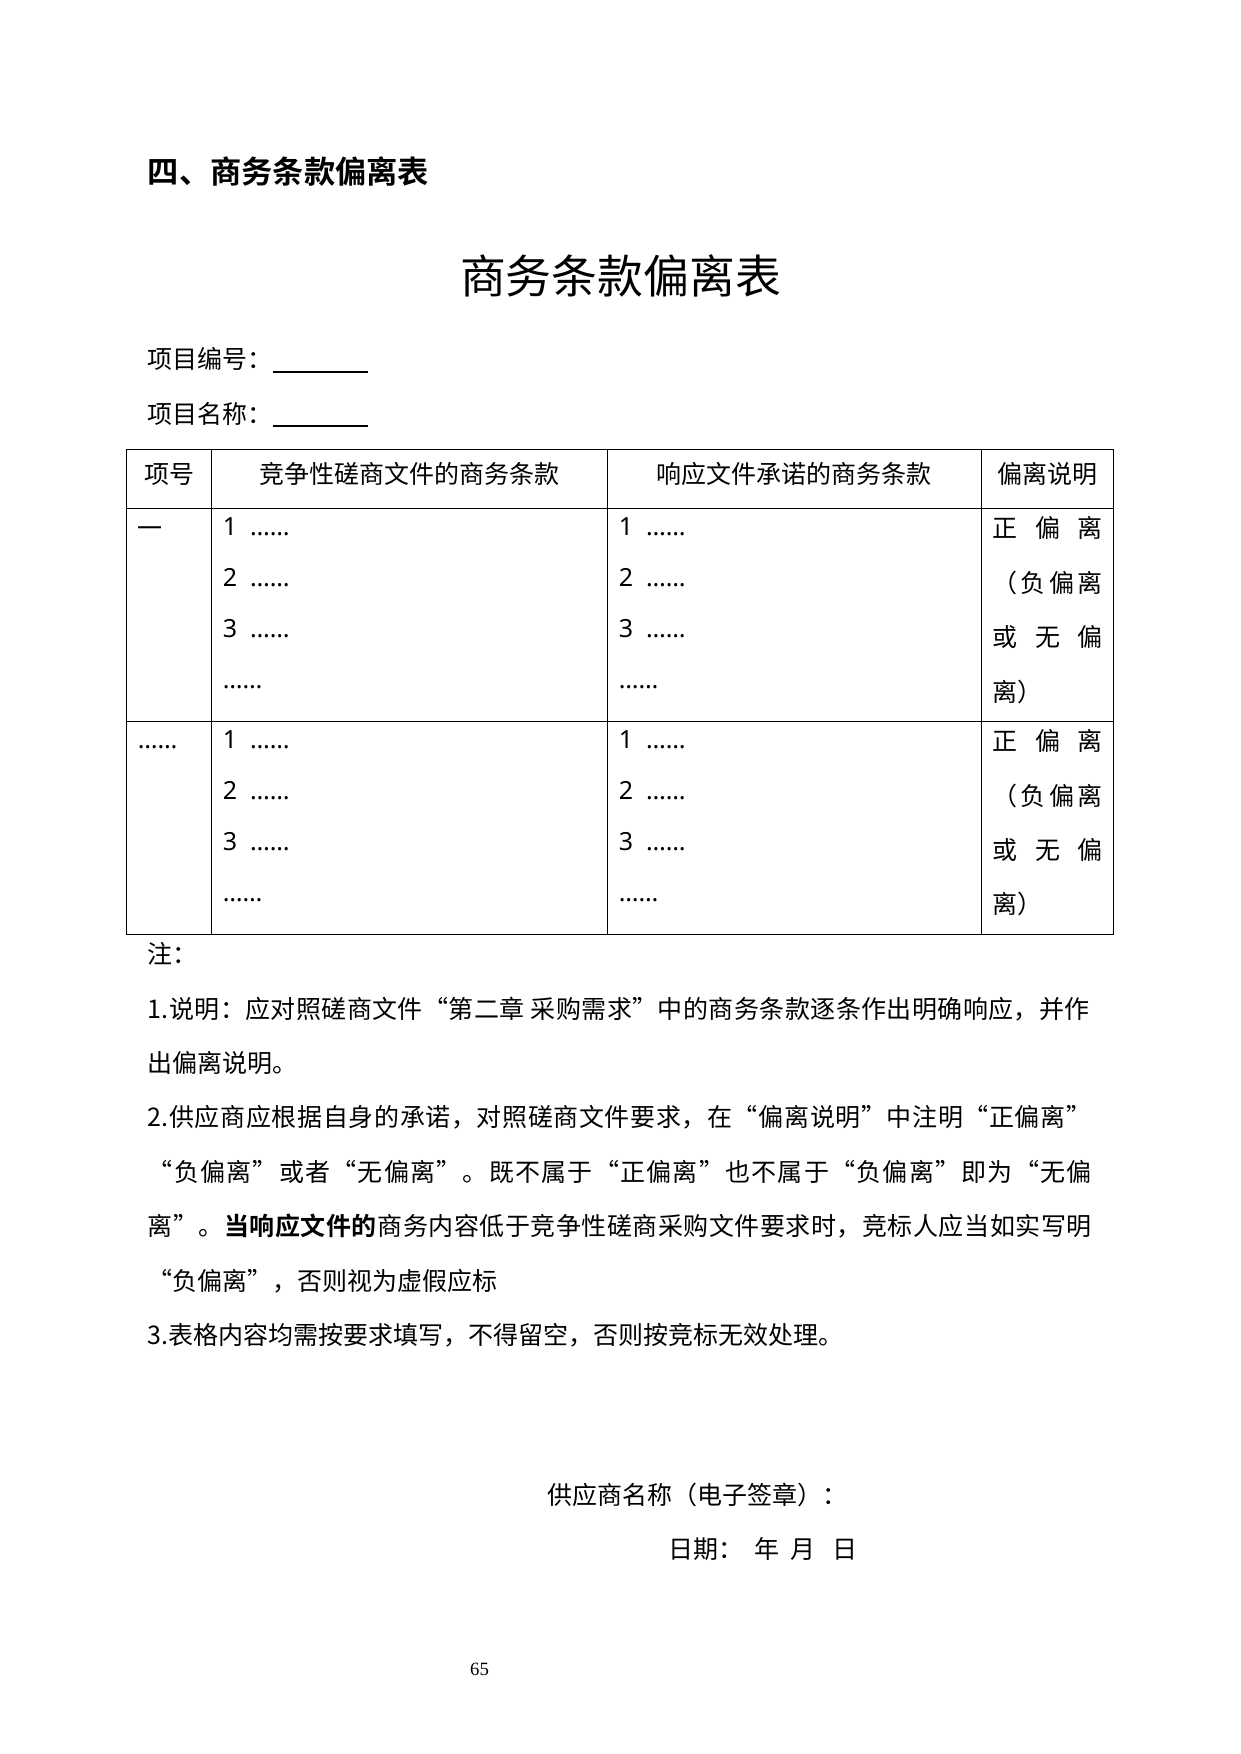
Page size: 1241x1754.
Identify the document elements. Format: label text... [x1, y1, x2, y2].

table_cell 正偏离（负偏离或无偏离） [982, 509, 1113, 721]
text 3.表格内容均需按要求填写，不得留空，否则按竞标无效处理。 [148, 1315, 1092, 1352]
table_cell 1 …… 2 …… 3 …… …… [608, 722, 981, 934]
table_header 竞争性磋商文件的商务条款 [212, 450, 607, 508]
text 供应商名称（电子签章）： [148, 1475, 1092, 1511]
table_cell 1 …… 2 …… 3 …… …… [212, 722, 607, 934]
text 2.供应商应根据自身的承诺，对照磋商文件要求，在“偏离说明”中注明“正偏离”“负偏离”或者“无偏离”。既不属于“正偏离”也不属于“负偏离”即为“无偏离”。当响应文件的商务内容低于竞争性磋商采购文件要求时，竞标人应当如实写明“负偏离”，否则视为虚假应标 [148, 1098, 1092, 1297]
text 日期： 年 月 日 [148, 1529, 1092, 1566]
text 商务条款偏离表 [148, 241, 1092, 307]
text 项目名称： [148, 394, 1092, 431]
table_header 响应文件承诺的商务条款 [608, 450, 981, 508]
table_cell 1 …… 2 …… 3 …… …… [608, 509, 981, 721]
table_header 偏离说明 [982, 450, 1113, 508]
text 项目编号： [148, 340, 1092, 376]
table_cell 1 …… 2 …… 3 …… …… [212, 509, 607, 721]
text 注： [148, 935, 1092, 971]
table_header 项号 [127, 450, 211, 508]
text 四、商务条款偏离表 [148, 148, 1092, 193]
table_cell 一 [127, 509, 211, 721]
table_cell …… [127, 722, 211, 934]
table_cell 正偏离（负偏离或无偏离） [982, 722, 1113, 934]
text 1.说明：应对照磋商文件“第二章 采购需求”中的商务条款逐条作出明确响应，并作出偏离说明。 [148, 989, 1092, 1080]
